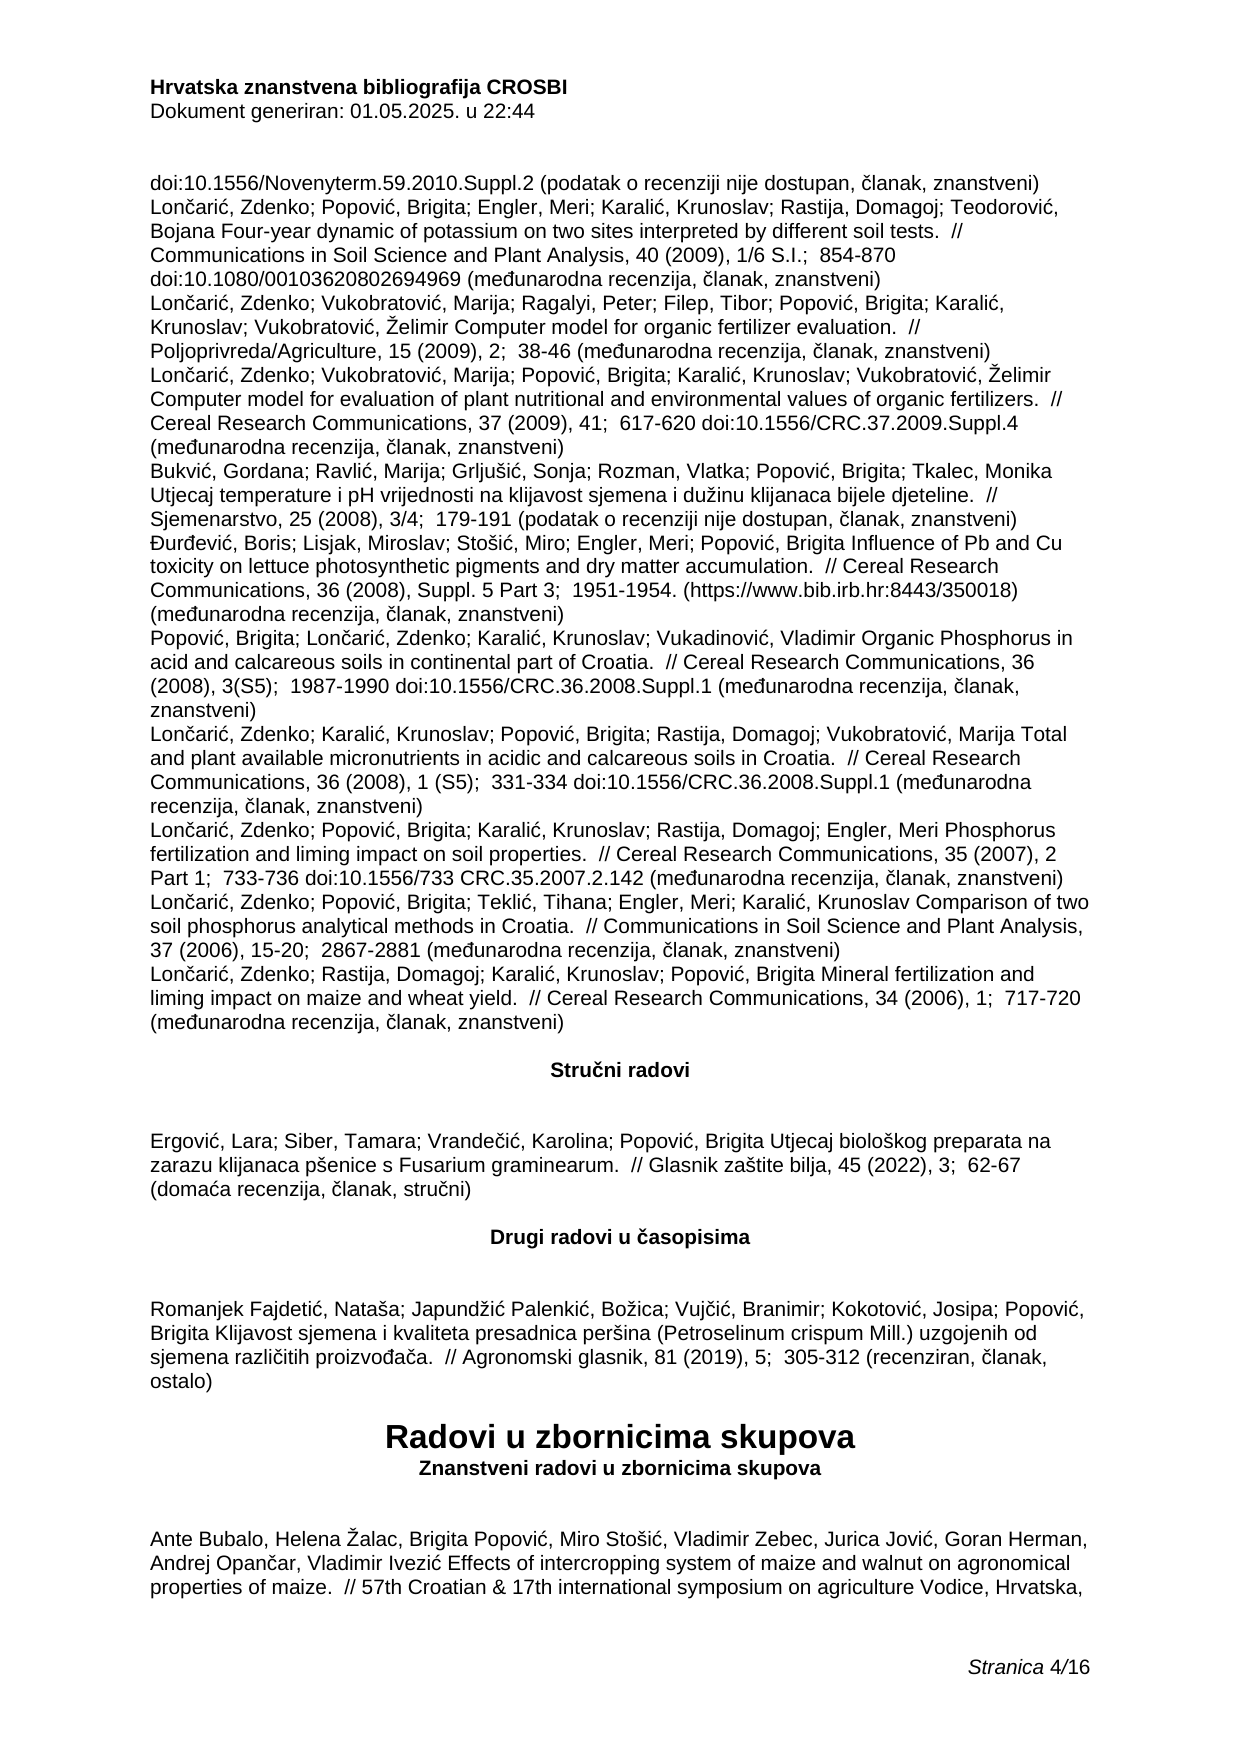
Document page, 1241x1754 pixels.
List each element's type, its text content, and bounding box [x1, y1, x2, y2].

subtitle Radovi u zbornicima skupova [150, 1417, 1090, 1455]
subtitle Drugi radovi u časopisima [150, 1225, 1090, 1249]
text Lončarić, Zdenko; Vukobratović, Marija; Popović, Brigita; Karalić, Krunoslav; Vukobratović, Želimir [150, 363, 1090, 458]
text Romanjek Fajdetić, Nataša; Japundžić Palenkić, Božica; Vujčić, Branimir; Kokotović, Josipa; Popović, Brigita [150, 1297, 1090, 1393]
subtitle Stručni radovi [150, 1057, 1090, 1081]
text Lončarić, Zdenko; Vukobratović, Marija; Ragalyi, Peter; Filep, Tibor; Popović, Brigita; Karalić, Krunoslav; Vukobratović, Želimir [150, 291, 1090, 363]
text Lončarić, Zdenko; Karalić, Krunoslav; Popović, Brigita; Rastija, Domagoj; Vukobratović, Marija [150, 722, 1090, 818]
text Đurđević, Boris; Lisjak, Miroslav; Stošić, Miro; Engler, Meri; Popović, Brigita [150, 530, 1090, 626]
text Lončarić, Zdenko; Popović, Brigita; Karalić, Krunoslav; Rastija, Domagoj; Engler, Meri [150, 818, 1090, 890]
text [150, 1527, 1090, 1599]
text Lončarić, Zdenko; Popović, Brigita; Engler, Meri; Karalić, Krunoslav; Rastija, Domagoj; Teodorović, Bojana [150, 195, 1090, 291]
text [150, 171, 1090, 195]
text Lončarić, Zdenko; Popović, Brigita; Teklić, Tihana; Engler, Meri; Karalić, Krunoslav [150, 890, 1090, 962]
text Popović, Brigita; Lončarić, Zdenko; Karalić, Krunoslav; Vukadinović, Vladimir [150, 626, 1090, 722]
subtitle Znanstveni radovi u zbornicima skupova [150, 1455, 1090, 1479]
text Ergović, Lara; Siber, Tamara; Vrandečić, Karolina; Popović, Brigita [150, 1129, 1090, 1201]
text Bukvić, Gordana; Ravlić, Marija; Grljušić, Sonja; Rozman, Vlatka; Popović, Brigita; Tkalec, Monika [150, 458, 1090, 530]
text Lončarić, Zdenko; Rastija, Domagoj; Karalić, Krunoslav; Popović, Brigita [150, 962, 1090, 1033]
